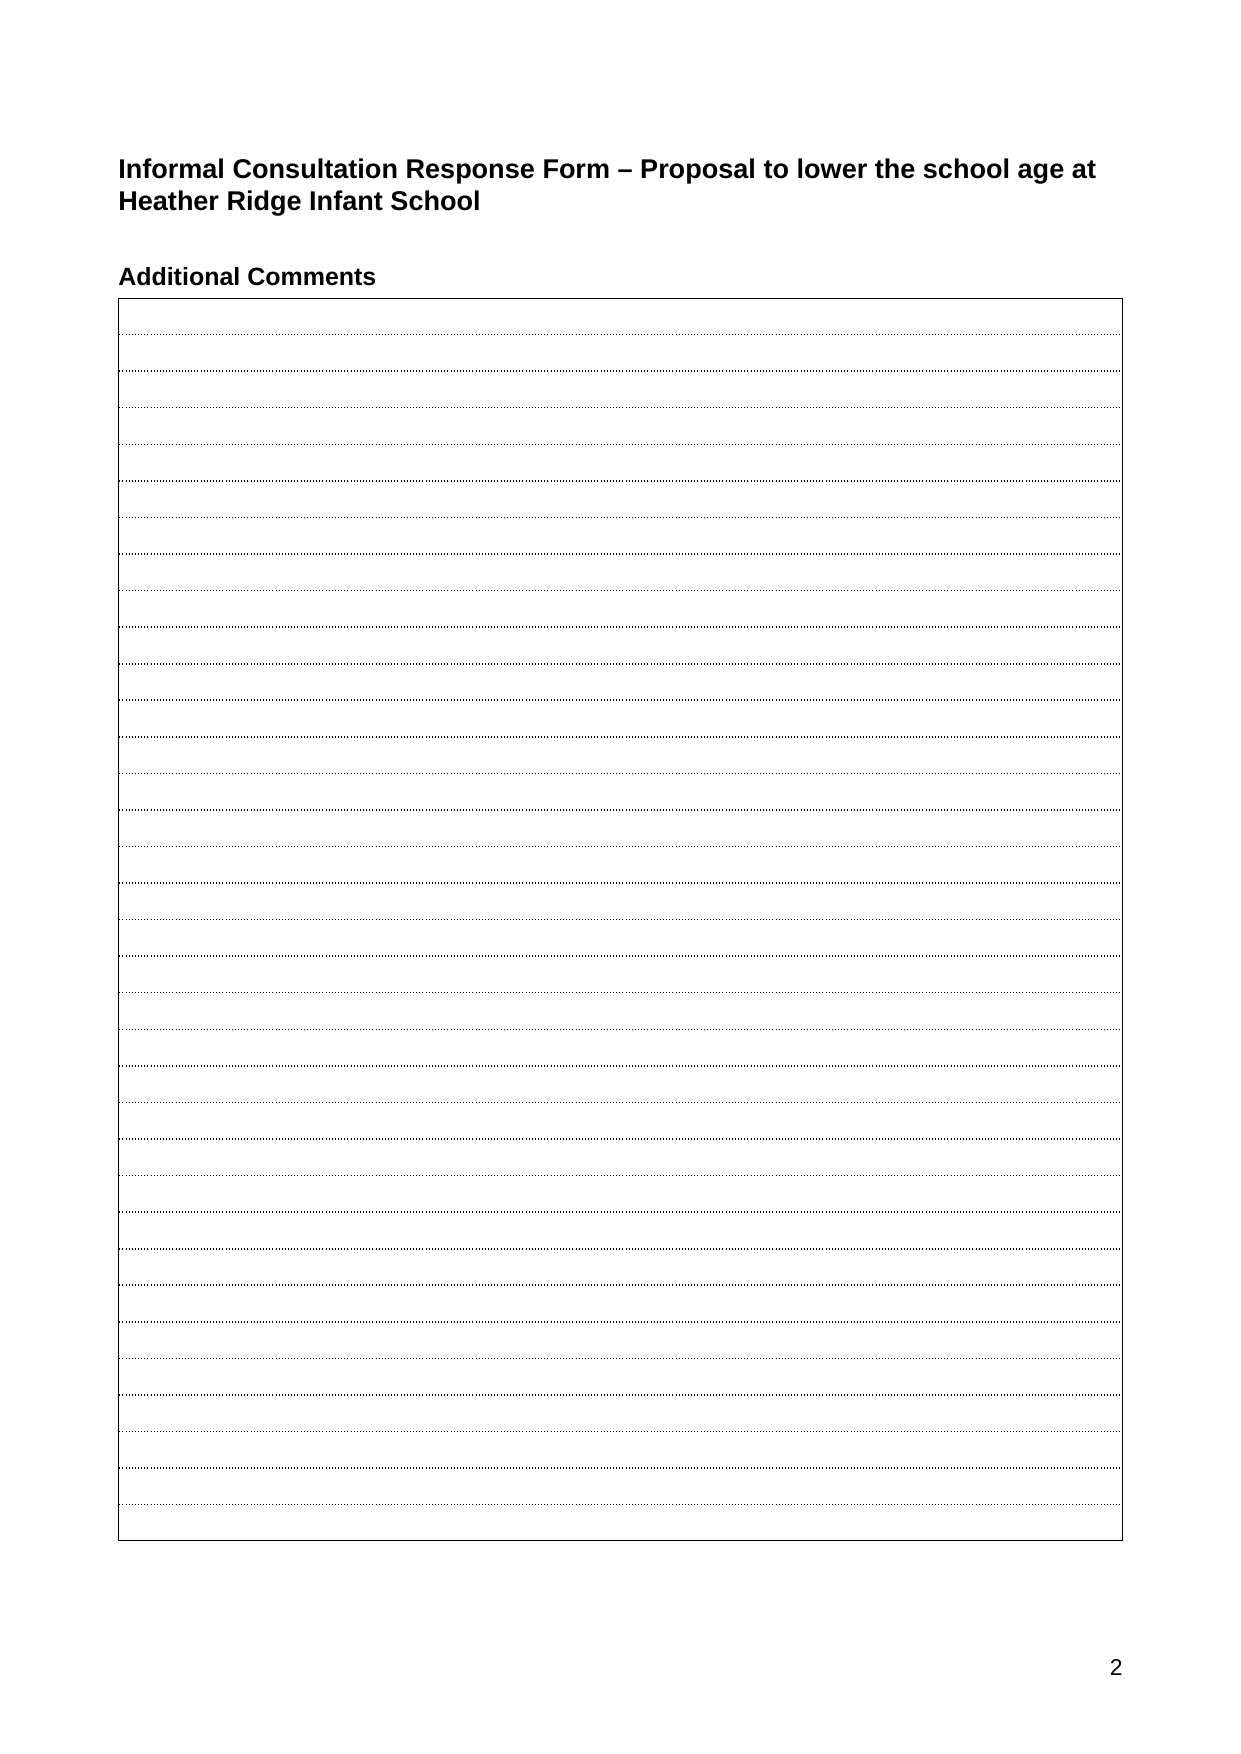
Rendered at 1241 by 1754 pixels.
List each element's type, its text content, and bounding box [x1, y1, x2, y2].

table_cell [119, 407, 1122, 443]
table_cell [119, 663, 1122, 699]
table_cell [119, 1321, 1122, 1357]
table_cell [119, 736, 1122, 772]
table_cell [119, 1138, 1122, 1175]
table_cell [119, 626, 1122, 663]
table_cell [119, 1431, 1122, 1467]
table_cell [119, 882, 1122, 919]
table_cell [119, 444, 1122, 480]
table_cell [119, 1394, 1122, 1431]
table_cell [119, 590, 1122, 626]
table_cell [119, 1248, 1122, 1284]
table_cell [119, 1029, 1122, 1065]
table_cell [119, 992, 1122, 1028]
title Informal Consultation Response Form – Proposal to lower the school age at Heather Ridge Infant School [118, 154, 1140, 216]
table_cell [119, 809, 1122, 846]
title Additional Comments [118, 260, 1122, 291]
table_cell [119, 1358, 1122, 1394]
table_cell [119, 919, 1122, 955]
table_cell [119, 699, 1122, 736]
table_cell [119, 1467, 1122, 1504]
table_cell [119, 773, 1122, 809]
table_cell [119, 1211, 1122, 1248]
table_cell [119, 1175, 1122, 1211]
table_cell [119, 370, 1122, 407]
table_cell [119, 1504, 1122, 1540]
table_cell [119, 517, 1122, 553]
table_cell [119, 480, 1122, 517]
table_cell [119, 334, 1122, 370]
table_cell [119, 553, 1122, 590]
table_cell [119, 1102, 1122, 1138]
table_cell [119, 955, 1122, 992]
table_cell [119, 846, 1122, 882]
table_header [119, 299, 1122, 334]
table_cell [119, 1284, 1122, 1321]
table_cell [119, 1065, 1122, 1102]
